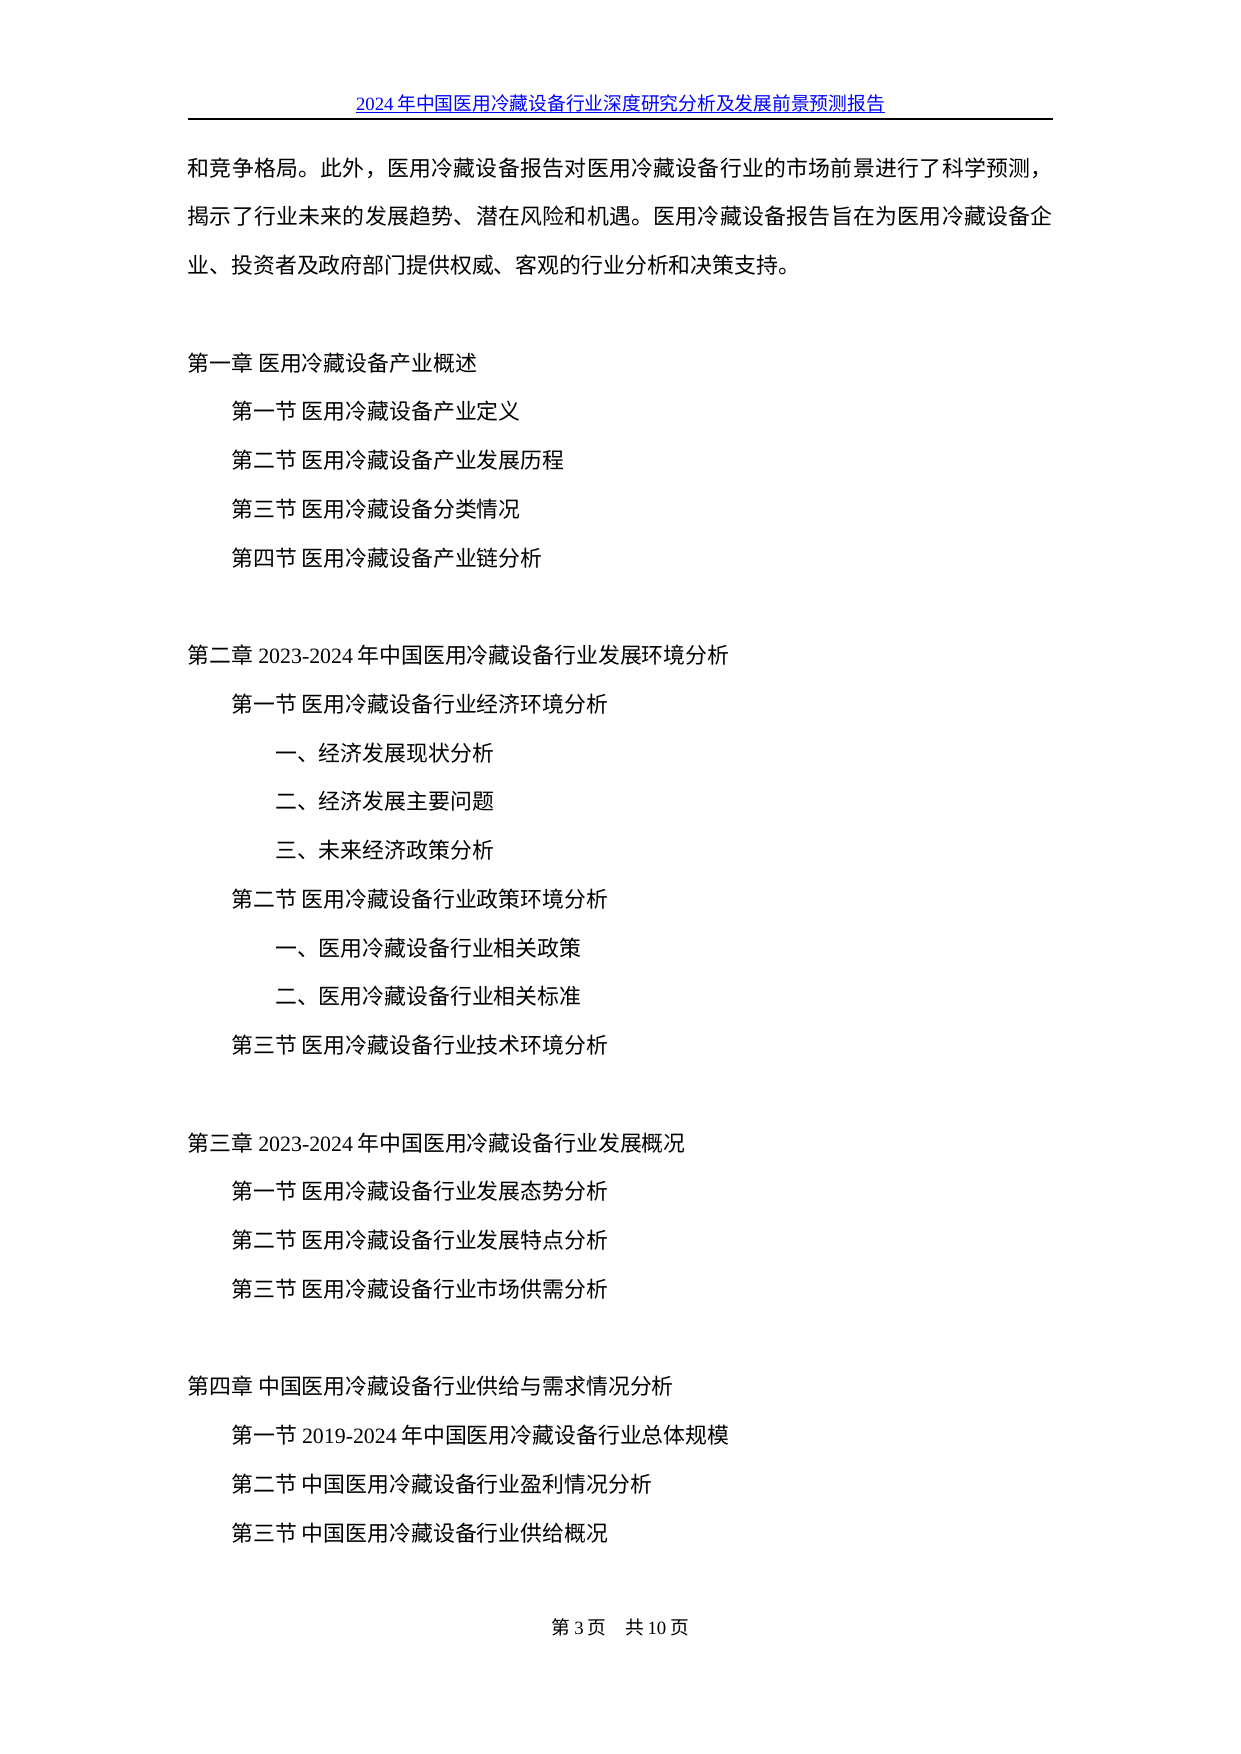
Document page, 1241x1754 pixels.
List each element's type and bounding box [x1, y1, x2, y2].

text [187, 150, 1053, 1548]
